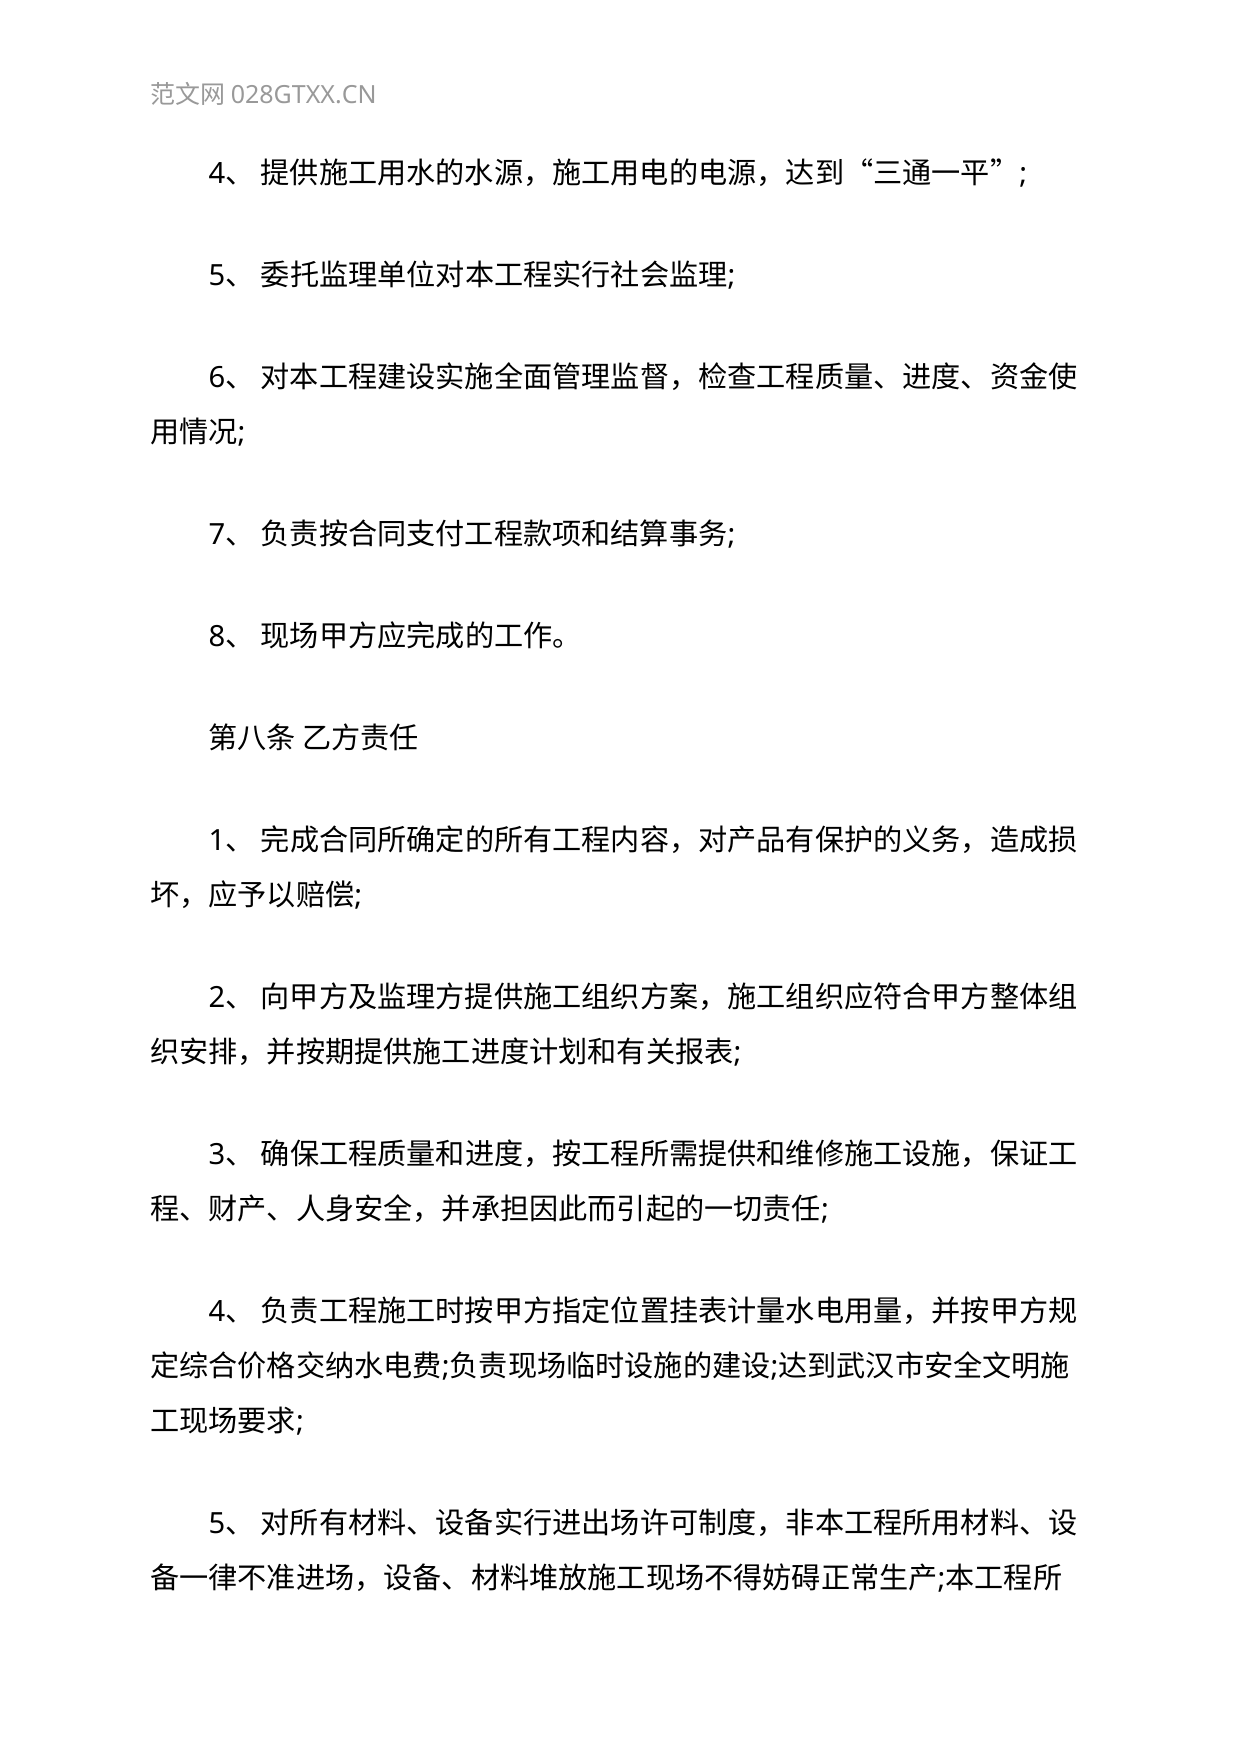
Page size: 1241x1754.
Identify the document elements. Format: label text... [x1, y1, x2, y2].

text 4、 负责工程施工时按甲方指定位置挂表计量水电用量，并按甲方规定综合价格交纳水电费;负责现场临时设施的建设;达到武汉市安全文明施工现场要求; [150, 1288, 1090, 1440]
text 6、 对本工程建设实施全面管理监督，检查工程质量、进度、资金使用情况; [150, 354, 1090, 451]
text 第八条 乙方责任 [150, 715, 1090, 757]
text 1、 完成合同所确定的所有工程内容，对产品有保护的义务，造成损坏，应予以赔偿; [150, 817, 1090, 914]
text 5、 委托监理单位对本工程实行社会监理; [150, 252, 1090, 294]
text 4、 提供施工用水的水源，施工用电的电源，达到“三通一平”; [150, 150, 1090, 192]
text 8、 现场甲方应完成的工作。 [150, 613, 1090, 655]
text 2、 向甲方及监理方提供施工组织方案，施工组织应符合甲方整体组织安排，并按期提供施工进度计划和有关报表; [150, 974, 1090, 1071]
text 3、 确保工程质量和进度，按工程所需提供和维修施工设施，保证工程、财产、人身安全，并承担因此而引起的一切责任; [150, 1131, 1090, 1228]
text 7、 负责按合同支付工程款项和结算事务; [150, 511, 1090, 553]
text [150, 1499, 1090, 1597]
